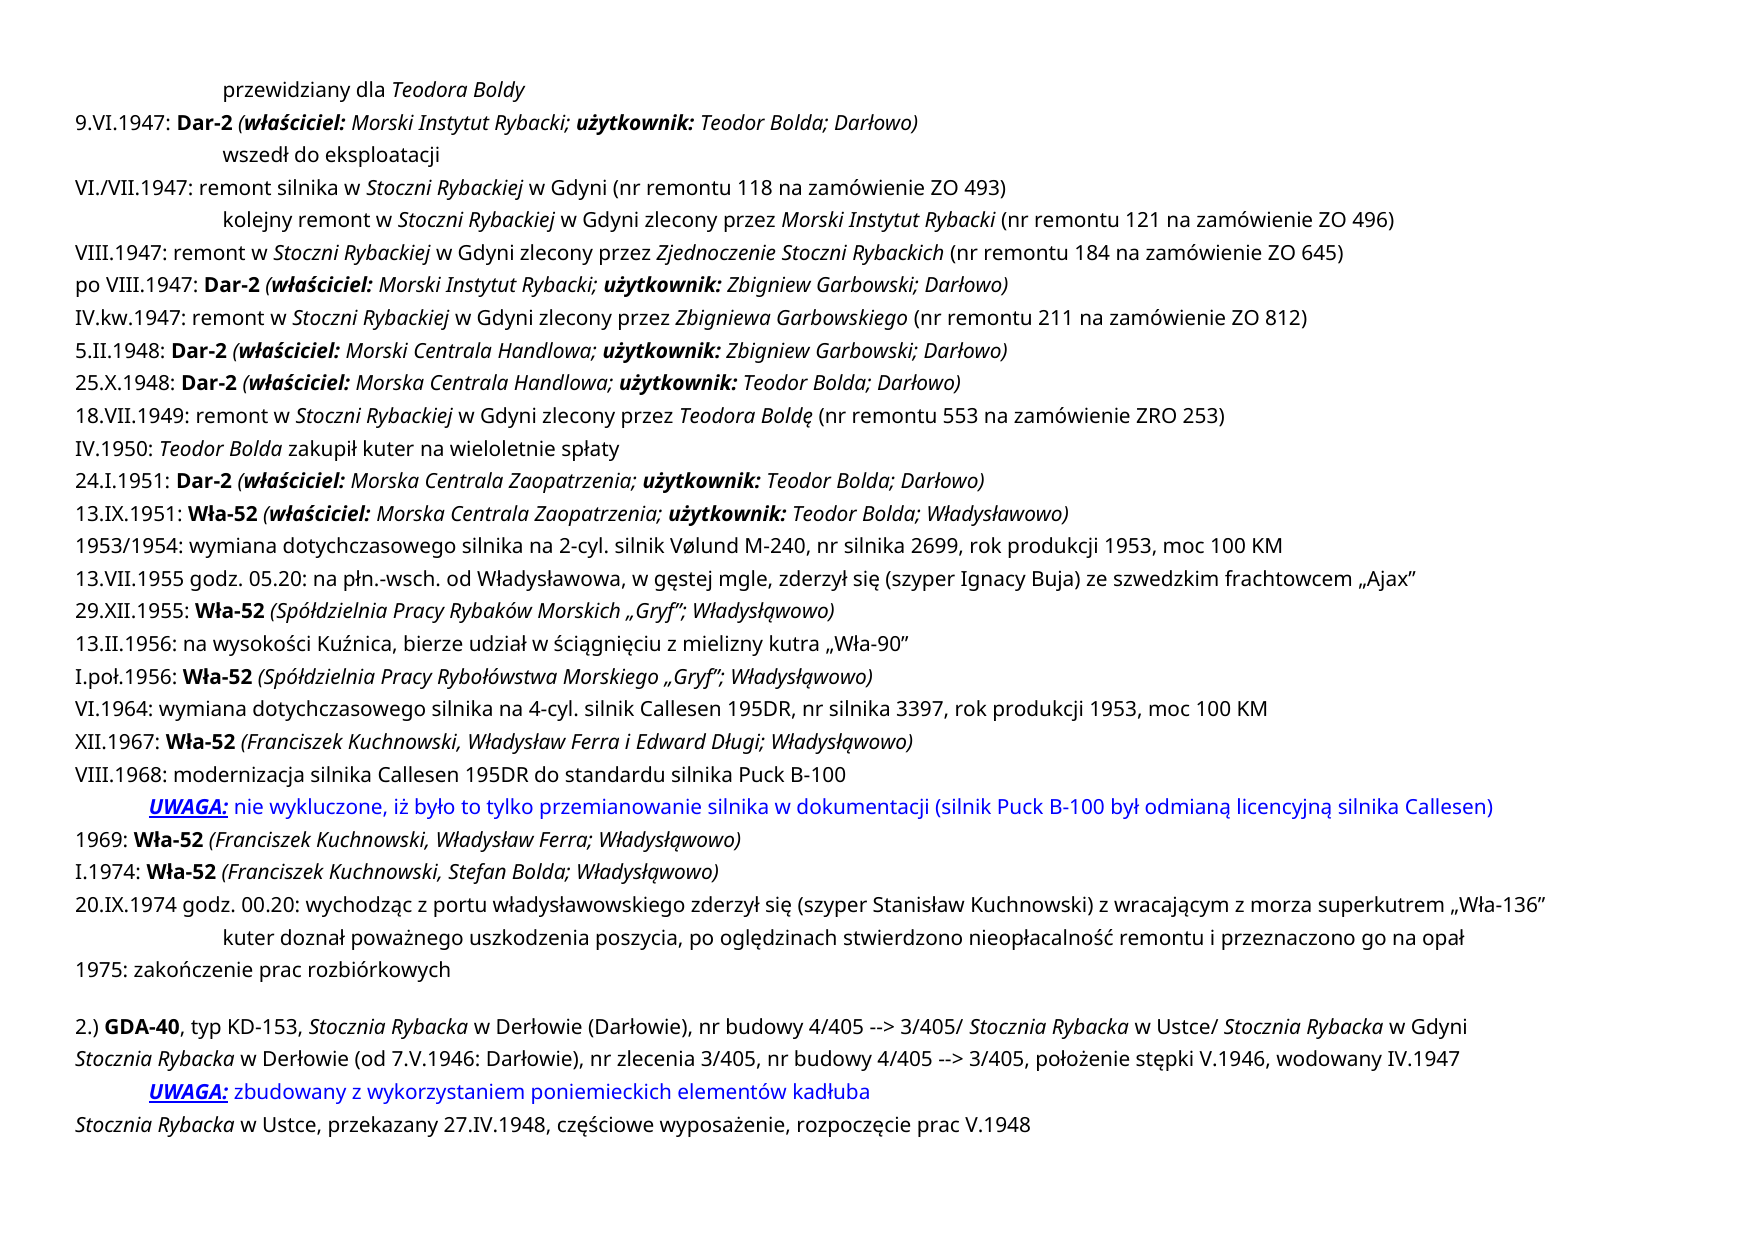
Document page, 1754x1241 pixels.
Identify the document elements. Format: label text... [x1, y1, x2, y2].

text po VIII.1947: Dar-2 (właściciel: Morski Instytut Rybacki; użytkownik: Zbigniew Garbowski; Darłowo) [75, 271, 1679, 299]
text kuter doznał poważnego uszkodzenia poszycia, po oględzinach stwierdzono nieopłacalność remontu i przeznaczono go na opał [75, 923, 1679, 951]
text 13.IX.1951: Wła-52 (właściciel: Morska Centrala Zaopatrzenia; użytkownik: Teodor Bolda; Władysławowo) [75, 499, 1679, 527]
text 29.XII.1955: Wła-52 (Spółdzielnia Pracy Rybaków Morskich „Gryf”; Władysłąwowo) [75, 597, 1679, 625]
text I.poł.1956: Wła-52 (Spółdzielnia Pracy Rybołówstwa Morskiego „Gryf”; Władysłąwowo) [75, 662, 1679, 690]
text 25.X.1948: Dar-2 (właściciel: Morska Centrala Handlowa; użytkownik: Teodor Bolda; Darłowo) [75, 368, 1679, 397]
text 5.II.1948: Dar-2 (właściciel: Morski Centrala Handlowa; użytkownik: Zbigniew Garbowski; Darłowo) [75, 336, 1679, 364]
text UWAGA: nie wykluczone, iż było to tylko przemianowanie silnika w dokumentacji (silnik Puck B-100 był odmianą licencyjną silnika Callesen) [75, 792, 1679, 821]
text UWAGA: zbudowany z wykorzystaniem poniemieckich elementów kadłuba [75, 1077, 1679, 1106]
text VIII.1947: remont w Stoczni Rybackiej w Gdyni zlecony przez Zjednoczenie Stoczni Rybackich (nr remontu 184 na zamówienie ZO 645) [75, 238, 1679, 266]
text 1953/1954: wymiana dotychczasowego silnika na 2-cyl. silnik Vølund M-240, nr silnika 2699, rok produkcji 1953, moc 100 KM [75, 531, 1679, 560]
text 1969: Wła-52 (Franciszek Kuchnowski, Władysław Ferra; Władysłąwowo) [75, 825, 1679, 853]
text I.1974: Wła-52 (Franciszek Kuchnowski, Stefan Bolda; Władysłąwowo) [75, 857, 1679, 886]
text 13.VII.1955 godz. 05.20: na płn.-wsch. od Władysławowa, w gęstej mgle, zderzył się (szyper Ignacy Buja) ze szwedzkim frachtowcem „Ajax” [75, 564, 1679, 592]
text kolejny remont w Stoczni Rybackiej w Gdyni zlecony przez Morski Instytut Rybacki (nr remontu 121 na zamówienie ZO 496) [149, 205, 1679, 234]
text 20.IX.1974 godz. 00.20: wychodząc z portu władysławowskiego zderzył się (szyper Stanisław Kuchnowski) z wracającym z morza superkutrem „Wła-136” [75, 890, 1679, 918]
text VI./VII.1947: remont silnika w Stoczni Rybackiej w Gdyni (nr remontu 118 na zamówienie ZO 493) [75, 173, 1679, 201]
text 9.VI.1947: Dar-2 (właściciel: Morski Instytut Rybacki; użytkownik: Teodor Bolda; Darłowo) [75, 108, 1679, 136]
text VIII.1968: modernizacja silnika Callesen 195DR do standardu silnika Puck B-100 [75, 760, 1679, 788]
text 2.) GDA-40, typ KD-153, Stocznia Rybacka w Derłowie (Darłowie), nr budowy 4/405 --> 3/405/ Stocznia Rybacka w Ustce/ Stocznia Rybacka w Gdyni [75, 1012, 1679, 1040]
text IV.1950: Teodor Bolda zakupił kuter na wieloletnie spłaty [75, 434, 1679, 462]
text 13.II.1956: na wysokości Kuźnica, bierze udział w ściągnięciu z mielizny kutra „Wła-90” [75, 629, 1679, 658]
text 18.VII.1949: remont w Stoczni Rybackiej w Gdyni zlecony przez Teodora Boldę (nr remontu 553 na zamówienie ZRO 253) [75, 401, 1679, 429]
text IV.kw.1947: remont w Stoczni Rybackiej w Gdyni zlecony przez Zbigniewa Garbowskiego (nr remontu 211 na zamówienie ZO 812) [75, 303, 1679, 332]
text XII.1967: Wła-52 (Franciszek Kuchnowski, Władysław Ferra i Edward Długi; Władysłąwowo) [75, 727, 1679, 756]
text wszedł do eksploatacji [75, 140, 1679, 169]
text 24.I.1951: Dar-2 (właściciel: Morska Centrala Zaopatrzenia; użytkownik: Teodor Bolda; Darłowo) [75, 466, 1679, 495]
text Stocznia Rybacka w Ustce, przekazany 27.IV.1948, częściowe wyposażenie, rozpoczęcie prac V.1948 [75, 1110, 1679, 1138]
text Stocznia Rybacka w Derłowie (od 7.V.1946: Darłowie), nr zlecenia 3/405, nr budowy 4/405 --> 3/405, położenie stępki V.1946, wodowany IV.1947 [75, 1044, 1679, 1073]
text przewidziany dla Teodora Boldy [75, 75, 1679, 103]
text VI.1964: wymiana dotychczasowego silnika na 4-cyl. silnik Callesen 195DR, nr silnika 3397, rok produkcji 1953, moc 100 KM [75, 694, 1679, 723]
text 1975: zakończenie prac rozbiórkowych [75, 955, 1679, 984]
